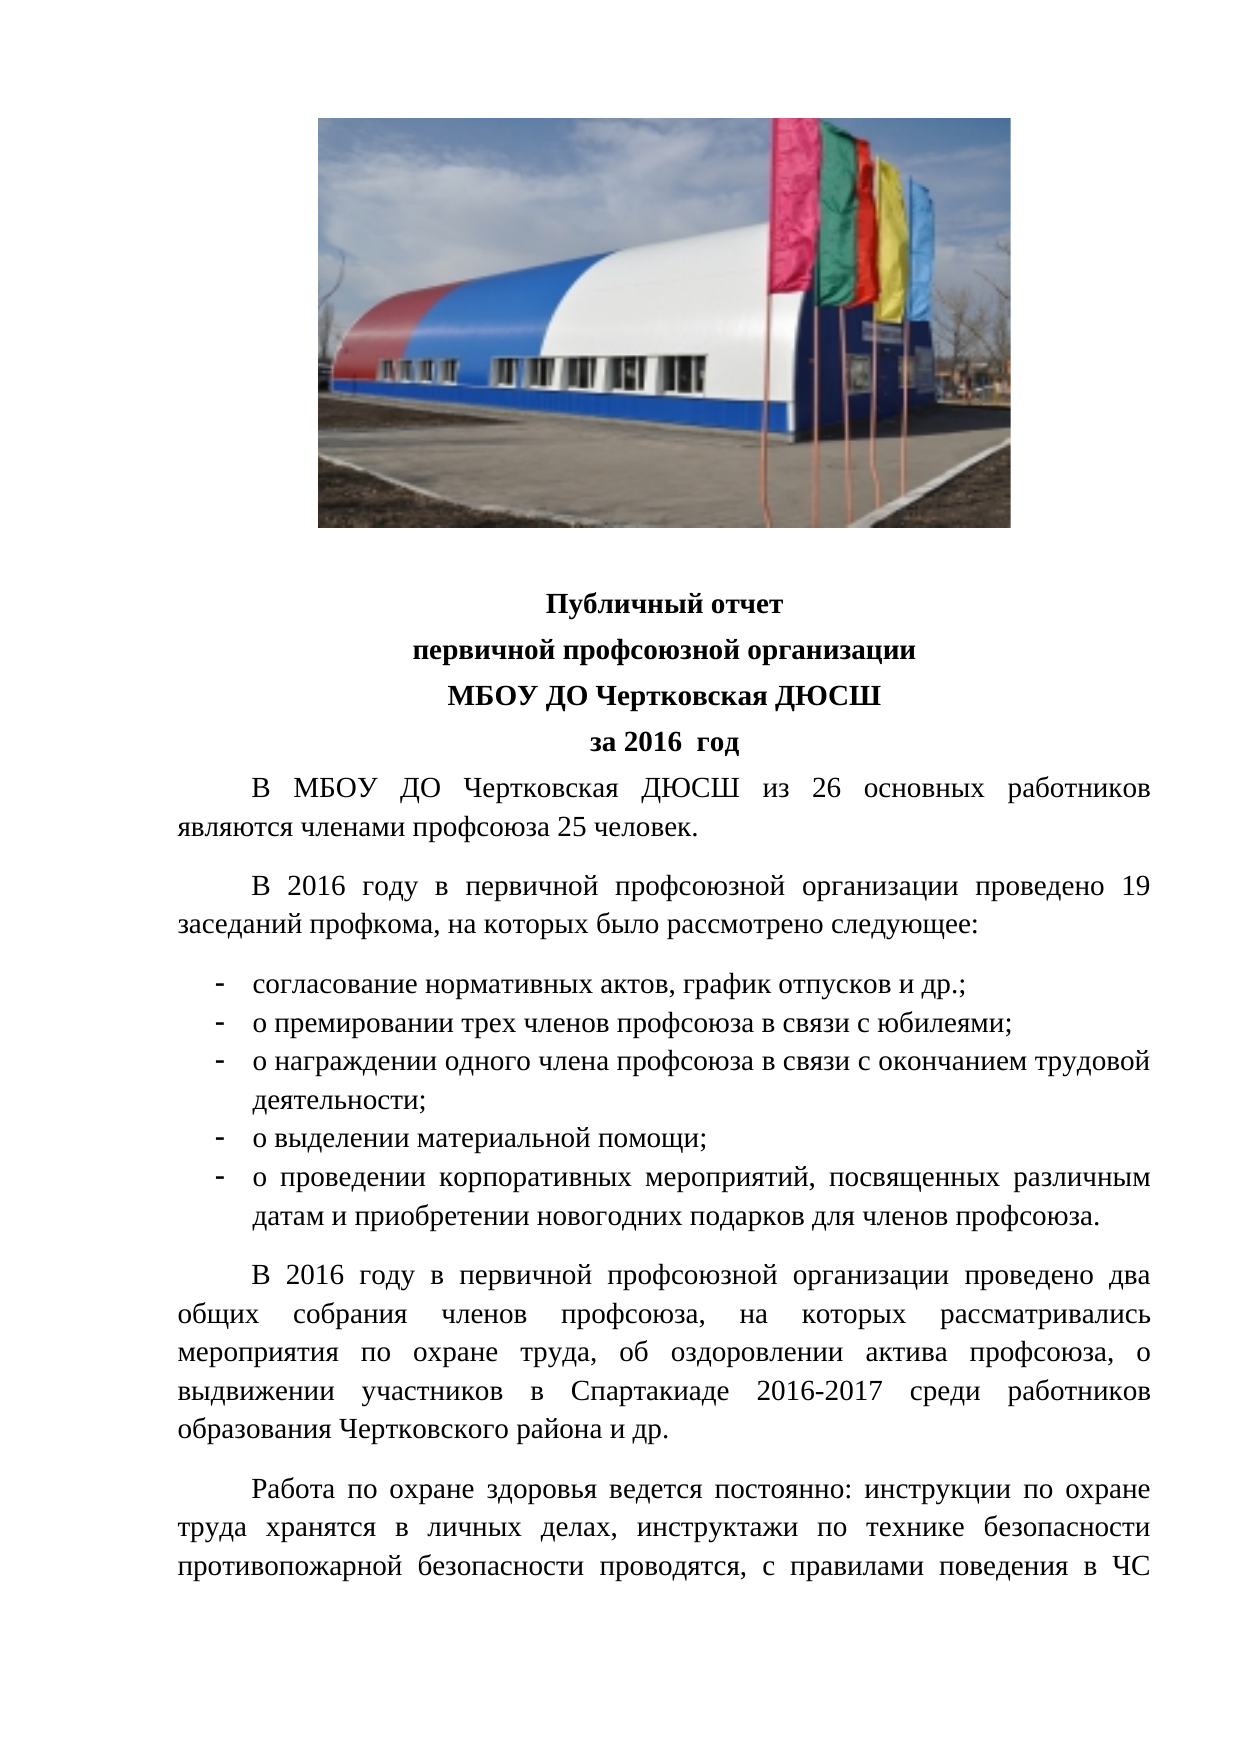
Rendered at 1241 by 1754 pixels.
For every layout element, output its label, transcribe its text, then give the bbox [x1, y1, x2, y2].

text Публичный отчет [177, 586, 1152, 619]
text В 2016 году в первичной профсоюзной организации проведено два общих собрания членов профсоюза, на которых рассматривались мероприятия по охране труда, об оздоровлении актива профсоюза, о выдвижении участников в Спартакиаде 2016-2017 среди работников образования Чертковского района и др. [177, 1257, 1152, 1445]
list о проведении корпоративных мероприятий, посвященных различным датам и приобретении новогодних подарков для членов профсоюза. [215, 1159, 1152, 1231]
text В МБОУ ДО Чертковская ДЮСШ из 26 основных работников являются членами профсоюза 25 человек. [177, 770, 1152, 842]
list о премировании трех членов профсоюза в связи с юбилеями; [215, 1005, 1152, 1038]
text первичной профсоюзной организации [177, 632, 1152, 666]
list о награждении одного члена профсоюза в связи с окончанием трудовой деятельности; [215, 1043, 1152, 1116]
text МБОУ ДО Чертковская ДЮСШ [177, 678, 1152, 712]
picture [318, 118, 1011, 528]
list о выделении материальной помощи; [215, 1121, 1152, 1154]
text за 2016 год [177, 724, 1152, 758]
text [177, 1471, 1152, 1581]
list согласование нормативных актов, график отпусков и др.; [215, 966, 1152, 1000]
text В 2016 году в первичной профсоюзной организации проведено 19 заседаний профкома, на которых было рассмотрено следующее: [177, 868, 1152, 940]
